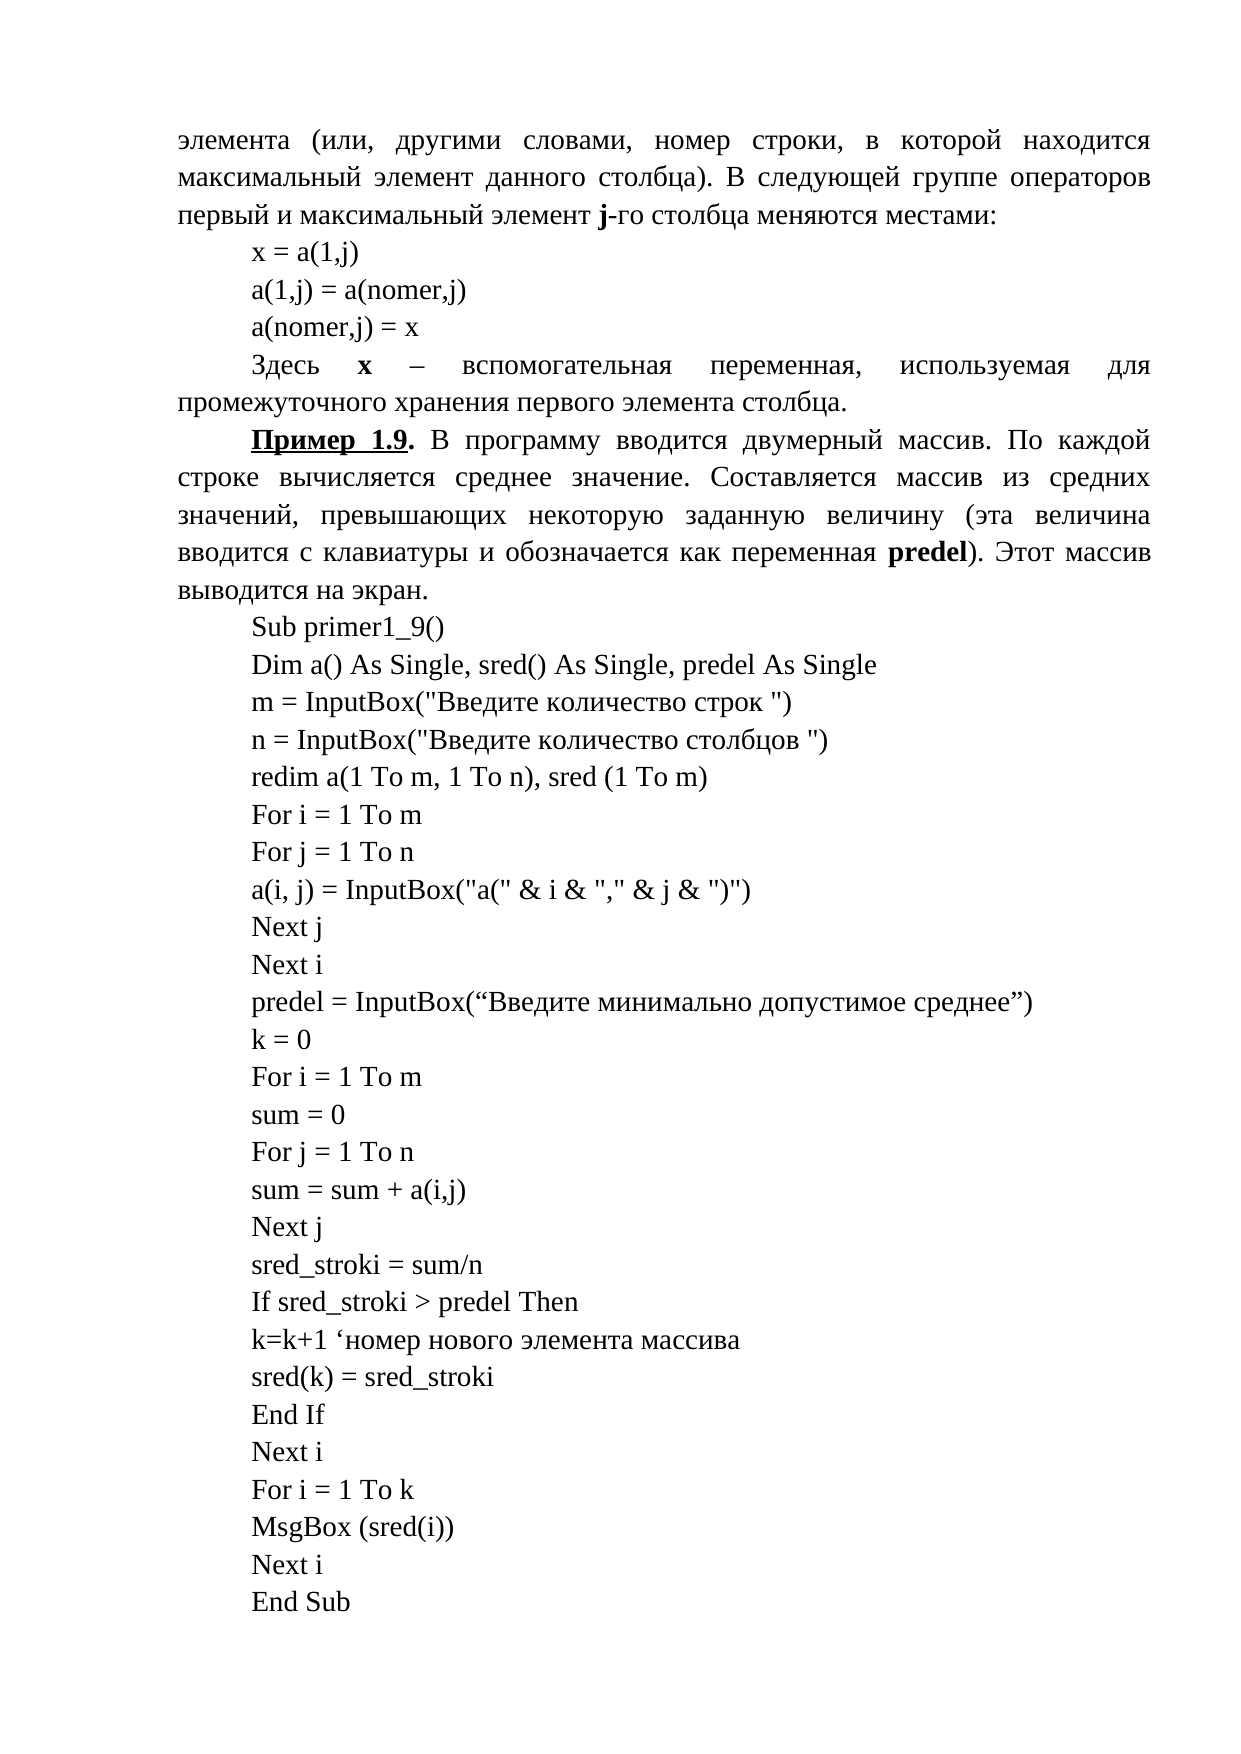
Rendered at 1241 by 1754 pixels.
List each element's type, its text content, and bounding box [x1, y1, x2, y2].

text Sub primer1_9() [177, 606, 1152, 643]
text Здесь x – вспомогательная переменная, используемая для промежуточного хранения первого элемента столбца. [177, 343, 1152, 418]
text a(1,j) = a(nomer,j) [177, 268, 1152, 306]
text sum = sum + a(i,j) [177, 1168, 1152, 1206]
text m = InputBox("Введите количество строк ") [177, 681, 1152, 718]
text End Sub [177, 1581, 1152, 1618]
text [177, 118, 1152, 231]
text redim a(1 To m, 1 To n), sred (1 To m) [177, 756, 1152, 793]
text sred(k) = sred_stroki [177, 1356, 1152, 1393]
text Пример 1.9. В программу вводится двумерный массив. По каждой строке вычисляется среднее значение. Составляется массив из средних значений, превышающих некоторую заданную величину (эта величина вводится с клавиатуры и обозначается как переменная predel). Этот массив выводится на экран. [177, 418, 1152, 606]
text Next j [177, 1206, 1152, 1243]
text sum = 0 [177, 1093, 1152, 1131]
text n = InputBox("Введите количество столбцов ") [177, 718, 1152, 756]
text End If [177, 1393, 1152, 1431]
text For j = 1 To n [177, 831, 1152, 868]
text For j = 1 To n [177, 1131, 1152, 1168]
text k = 0 [177, 1018, 1152, 1056]
text Next i [177, 1543, 1152, 1581]
text k=k+1 ‘номер нового элемента массива [177, 1318, 1152, 1356]
text For i = 1 To m [177, 1056, 1152, 1093]
text a(nomer,j) = x [177, 306, 1152, 343]
text predel = InputBox(“Введите минимально допустимое среднее”) [177, 981, 1152, 1018]
text For i = 1 To k [177, 1468, 1152, 1506]
text If sred_stroki > predel Then [177, 1281, 1152, 1318]
text Next j [177, 906, 1152, 943]
text MsgBox (sred(i)) [177, 1506, 1152, 1543]
text Next i [177, 943, 1152, 981]
text a(i, j) = InputBox("a(" & i & "," & j & ")") [177, 868, 1152, 906]
text sred_stroki = sum/n [177, 1243, 1152, 1281]
text x = a(1,j) [177, 231, 1152, 268]
text Dim a() As Single, sred() As Single, predel As Single [177, 643, 1152, 681]
text For i = 1 To m [177, 793, 1152, 831]
text Next i [177, 1431, 1152, 1468]
